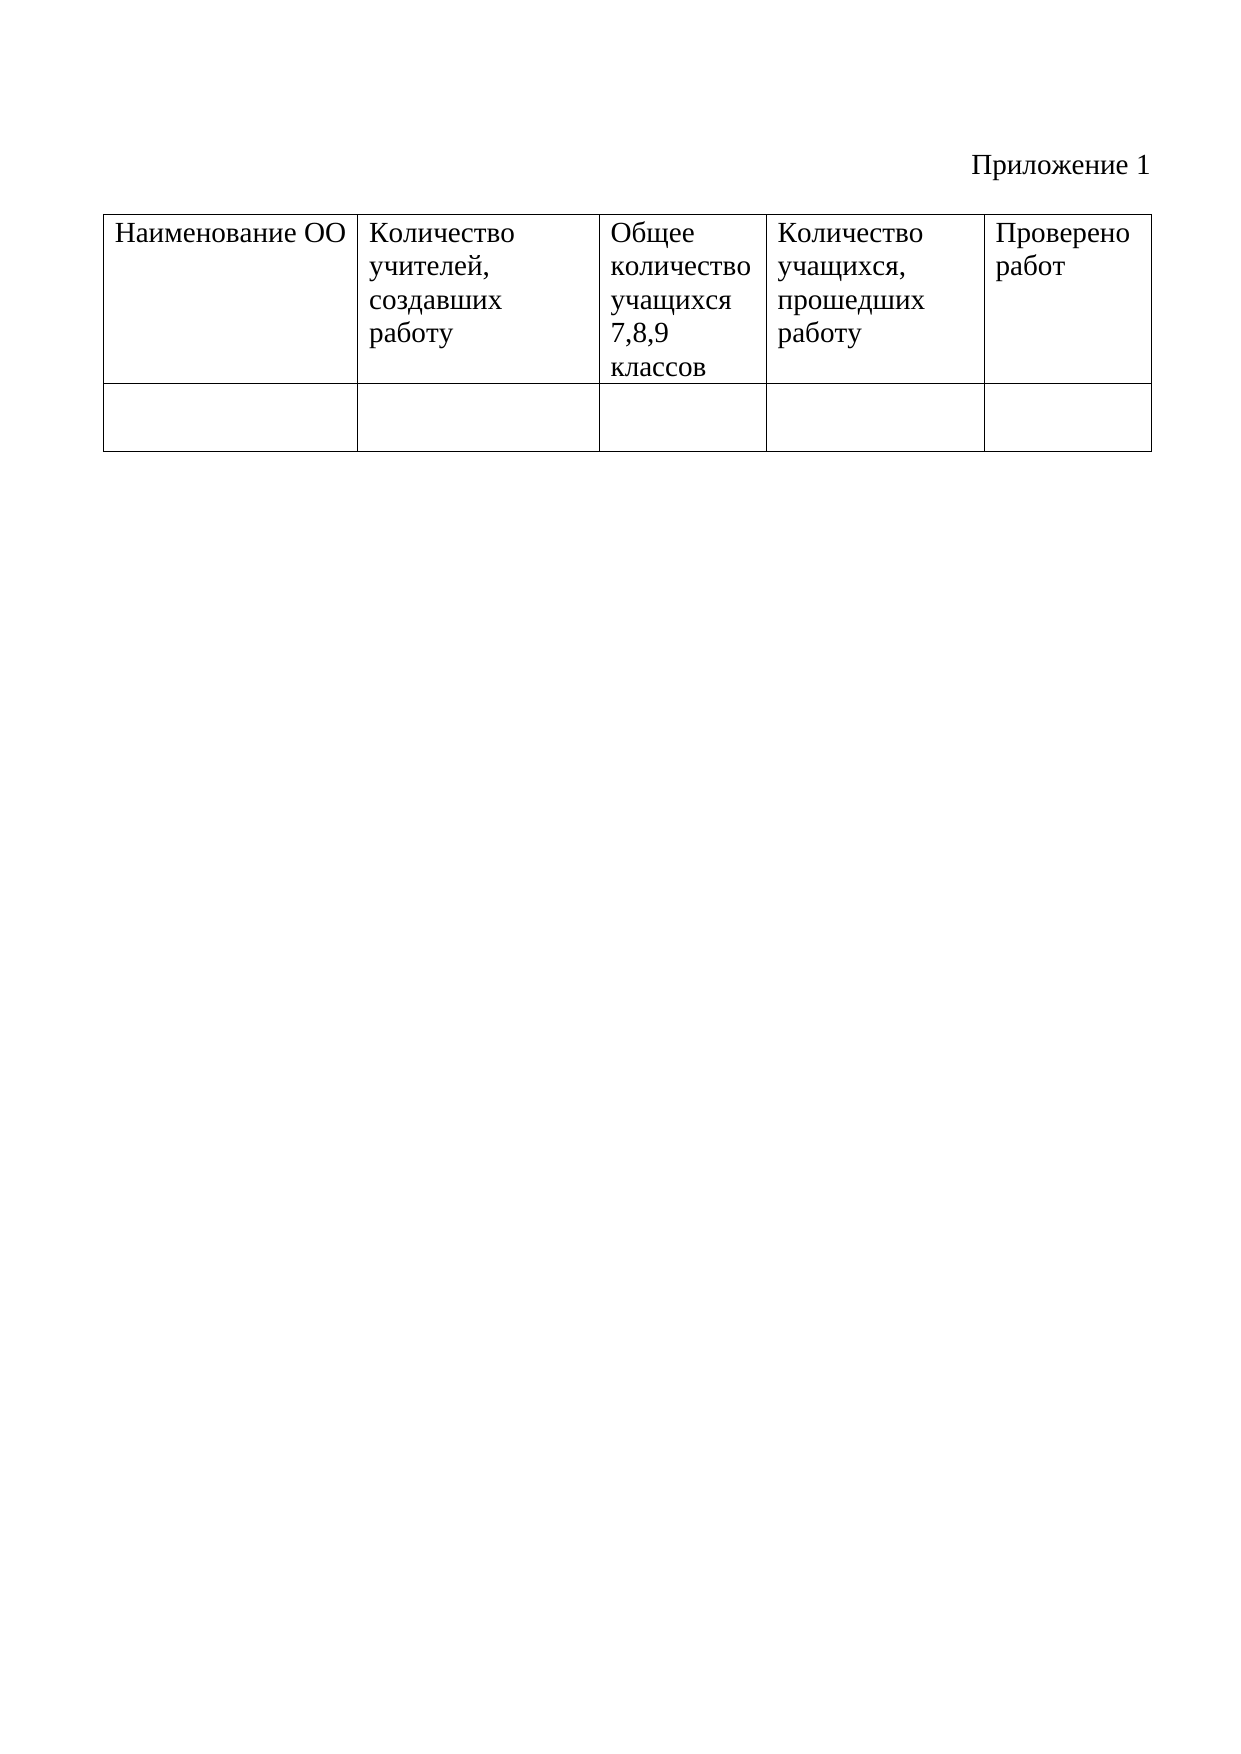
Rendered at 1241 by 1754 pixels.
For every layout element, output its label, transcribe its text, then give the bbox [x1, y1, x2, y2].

table_header Количество учителей, создавших работу [358, 215, 599, 383]
table_cell [600, 384, 766, 451]
table_header Количество учащихся, прошедших работу [767, 215, 984, 383]
table_header Наименование ОО [104, 215, 357, 383]
table_header Общее количество учащихся 7,8,9 классов [600, 215, 766, 383]
table_header Проверено работ [985, 215, 1151, 383]
table_cell [104, 384, 357, 451]
table_cell [358, 384, 599, 451]
text Приложение 1 [177, 147, 1152, 180]
table_cell [767, 384, 984, 451]
table_cell [985, 384, 1151, 451]
